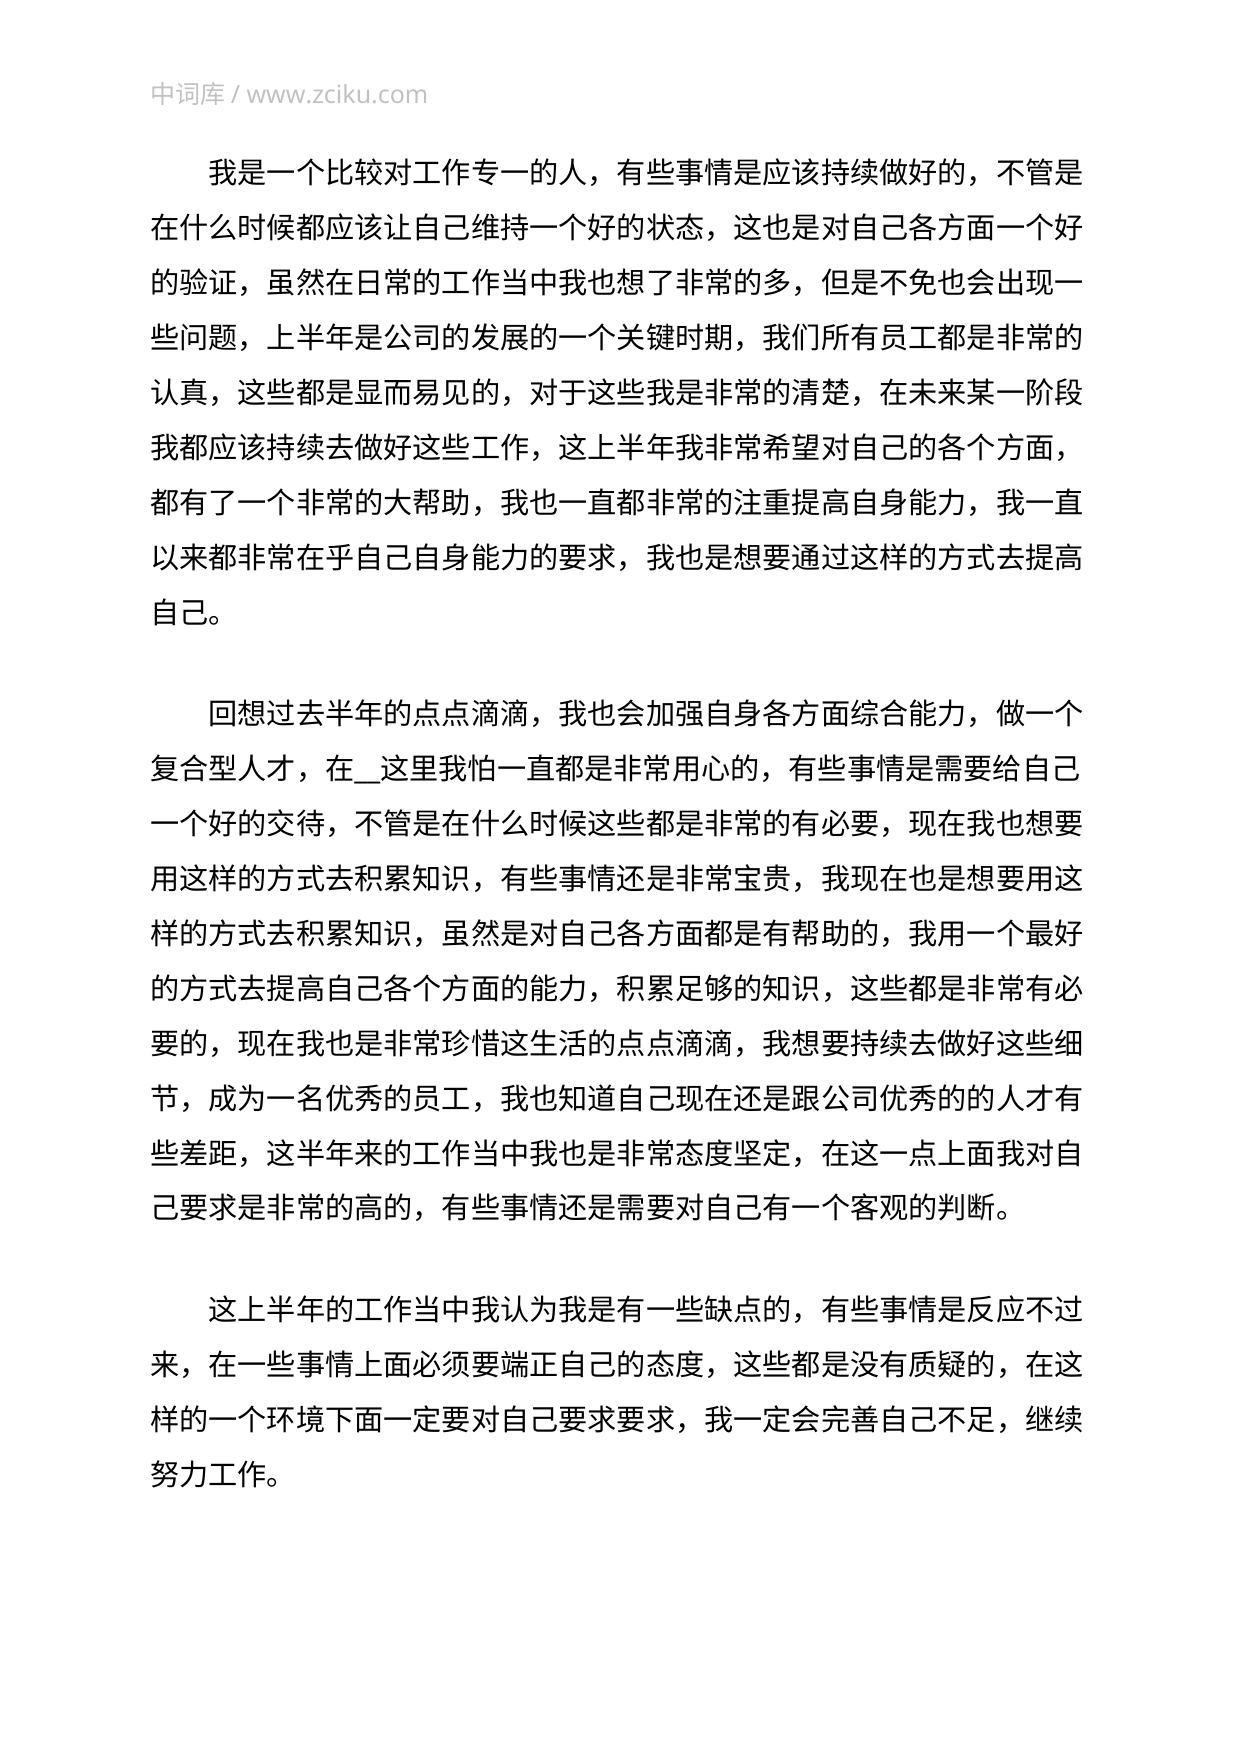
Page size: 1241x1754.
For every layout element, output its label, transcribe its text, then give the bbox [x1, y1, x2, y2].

text 这上半年的工作当中我认为我是有一些缺点的，有些事情是反应不过来，在一些事情上面必须要端正自己的态度，这些都是没有质疑的，在这样的一个环境下面一定要对自己要求要求，我一定会完善自己不足，继续努力工作。 [150, 1287, 1090, 1494]
text 我是一个比较对工作专一的人，有些事情是应该持续做好的，不管是在什么时候都应该让自己维持一个好的状态，这也是对自己各方面一个好的验证，虽然在日常的工作当中我也想了非常的多，但是不免也会出现一些问题，上半年是公司的发展的一个关键时期，我们所有员工都是非常的认真，这些都是显而易见的，对于这些我是非常的清楚，在未来某一阶段我都应该持续去做好这些工作，这上半年我非常希望对自己的各个方面，都有了一个非常的大帮助，我也一直都非常的注重提高自身能力，我一直以来都非常在乎自己自身能力的要求，我也是想要通过这样的方式去提高自己。 [150, 150, 1090, 631]
text 回想过去半年的点点滴滴，我也会加强自身各方面综合能力，做一个复合型人才，在__这里我怕一直都是非常用心的，有些事情是需要给自己一个好的交待，不管是在什么时候这些都是非常的有必要，现在我也想要用这样的方式去积累知识，有些事情还是非常宝贵，我现在也是想要用这样的方式去积累知识，虽然是对自己各方面都是有帮助的，我用一个最好的方式去提高自己各个方面的能力，积累足够的知识，这些都是非常有必要的，现在我也是非常珍惜这生活的点点滴滴，我想要持续去做好这些细节，成为一名优秀的员工，我也知道自己现在还是跟公司优秀的的人才有些差距，这半年来的工作当中我也是非常态度坚定，在这一点上面我对自己要求是非常的高的，有些事情还是需要对自己有一个客观的判断。 [150, 691, 1090, 1227]
